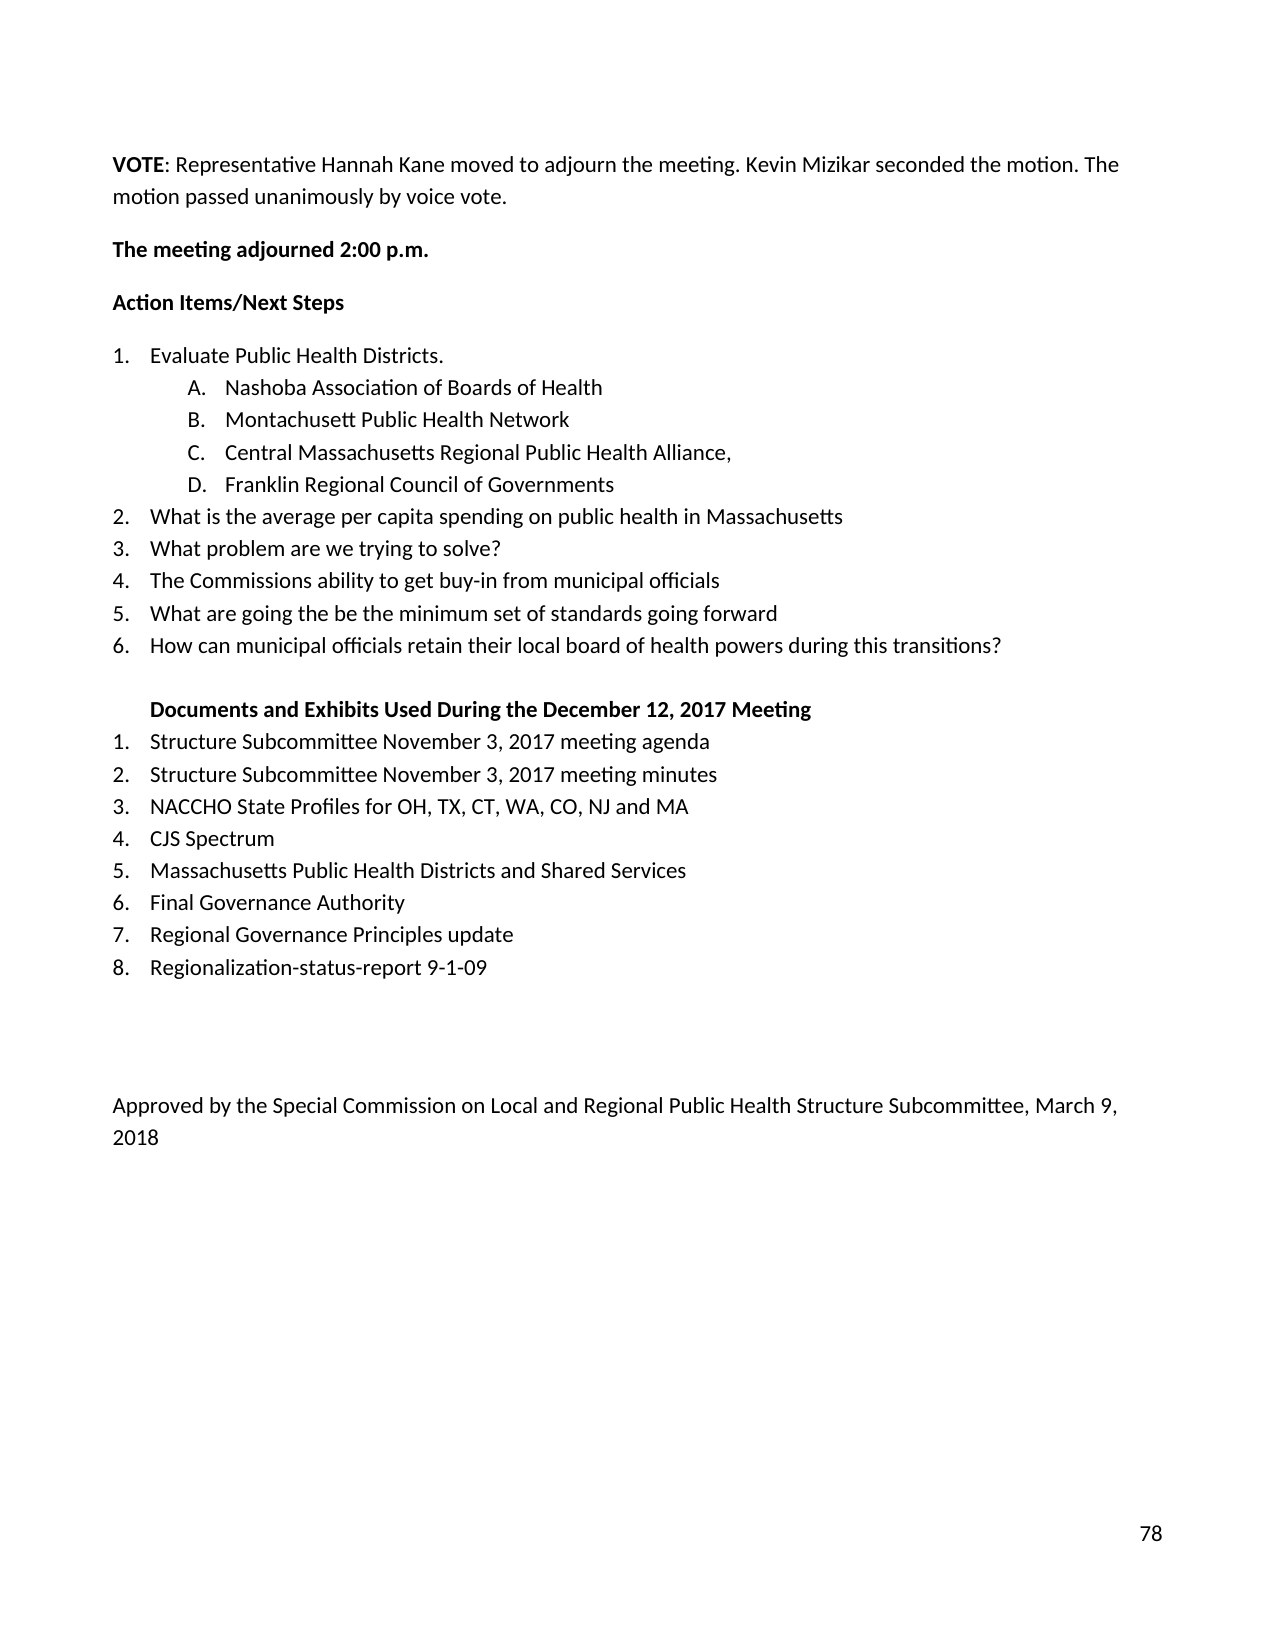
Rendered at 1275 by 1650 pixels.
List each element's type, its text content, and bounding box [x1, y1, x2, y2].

list What are going the be the minimum set of standards going forward [112, 599, 1162, 627]
list Regionalization-status-report 9-1-09 [112, 953, 1162, 981]
list Structure Subcommittee November 3, 2017 meeting agenda [112, 727, 1162, 756]
list Massachusetts Public Health Districts and Shared Services [112, 856, 1162, 884]
list Final Governance Authority [112, 888, 1162, 916]
list Nashoba Association of Boards of Health [187, 373, 1162, 401]
list Central Massachusetts Regional Public Health Alliance, [187, 438, 1162, 466]
list Franklin Regional Council of Governments [187, 470, 1162, 498]
list What is the average per capita spending on public health in Massachusetts [112, 502, 1162, 530]
list CJS Spectrum [112, 824, 1162, 852]
list The Commissions ability to get buy-in from municipal officials [112, 567, 1162, 594]
list What problem are we trying to solve? [112, 534, 1162, 562]
list Regional Governance Principles update [112, 921, 1162, 949]
text Documents and Exhibits Used During the December 12, 2017 Meeting [150, 695, 1162, 723]
text Action Items/Next Steps [112, 288, 1162, 316]
text VOTE: Representative Hannah Kane moved to adjourn the meeting. Kevin Mizikar seconded the motion. The motion passed unanimously by voice vote. [112, 150, 1162, 210]
list Evaluate Public Health Districts. [112, 341, 1162, 369]
list Montachusett Public Health Network [187, 406, 1162, 434]
list Structure Subcommittee November 3, 2017 meeting minutes [112, 760, 1162, 788]
list How can municipal officials retain their local board of health powers during this transitions? [112, 631, 1162, 659]
text Approved by the Special Commission on Local and Regional Public Health Structure Subcommittee, March 9, 2018 [112, 1091, 1162, 1151]
list NACCHO State Profiles for OH, TX, CT, WA, CO, NJ and MA [112, 792, 1162, 820]
text The meeting adjourned 2:00 p.m. [112, 235, 1162, 263]
